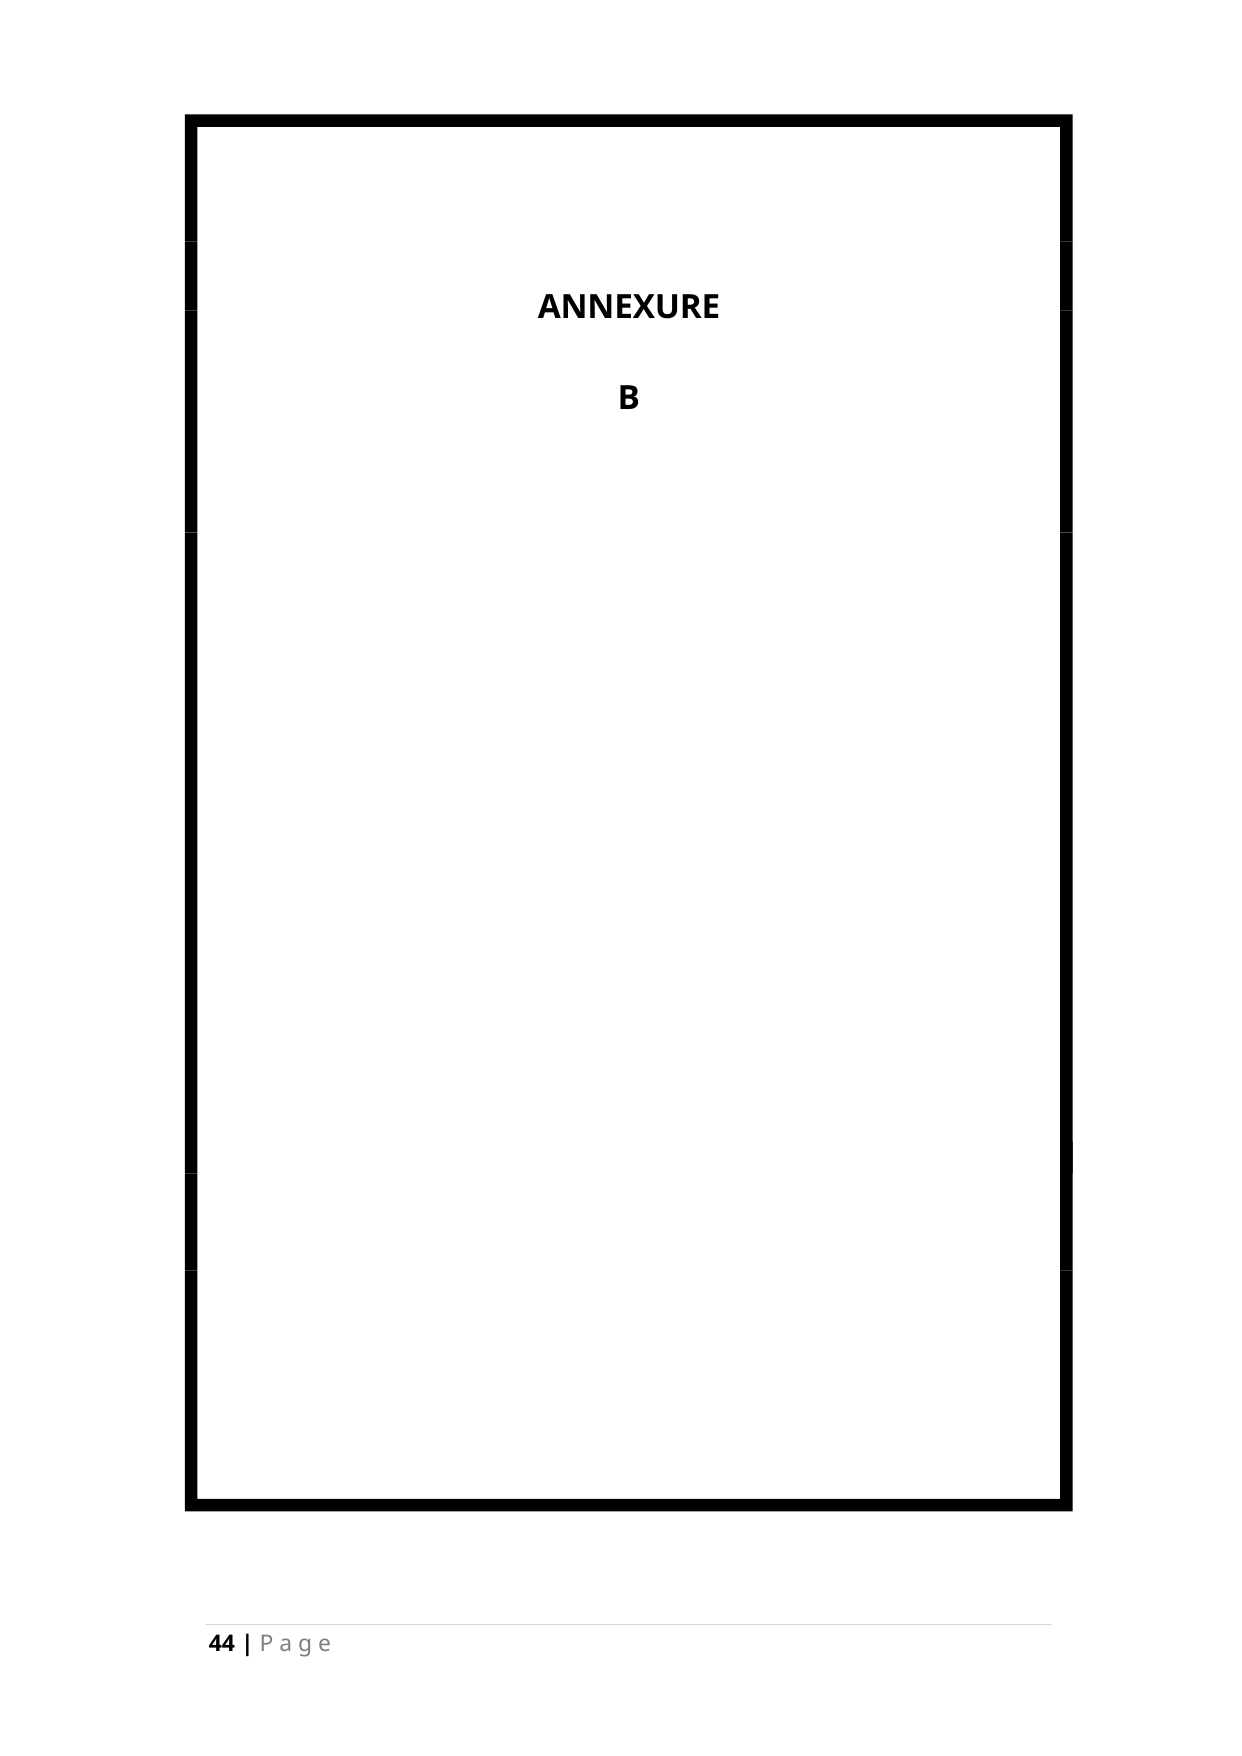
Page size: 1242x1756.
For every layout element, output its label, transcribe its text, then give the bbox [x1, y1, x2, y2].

text B [152, 374, 1105, 419]
text ANNEXURE [152, 283, 1105, 329]
